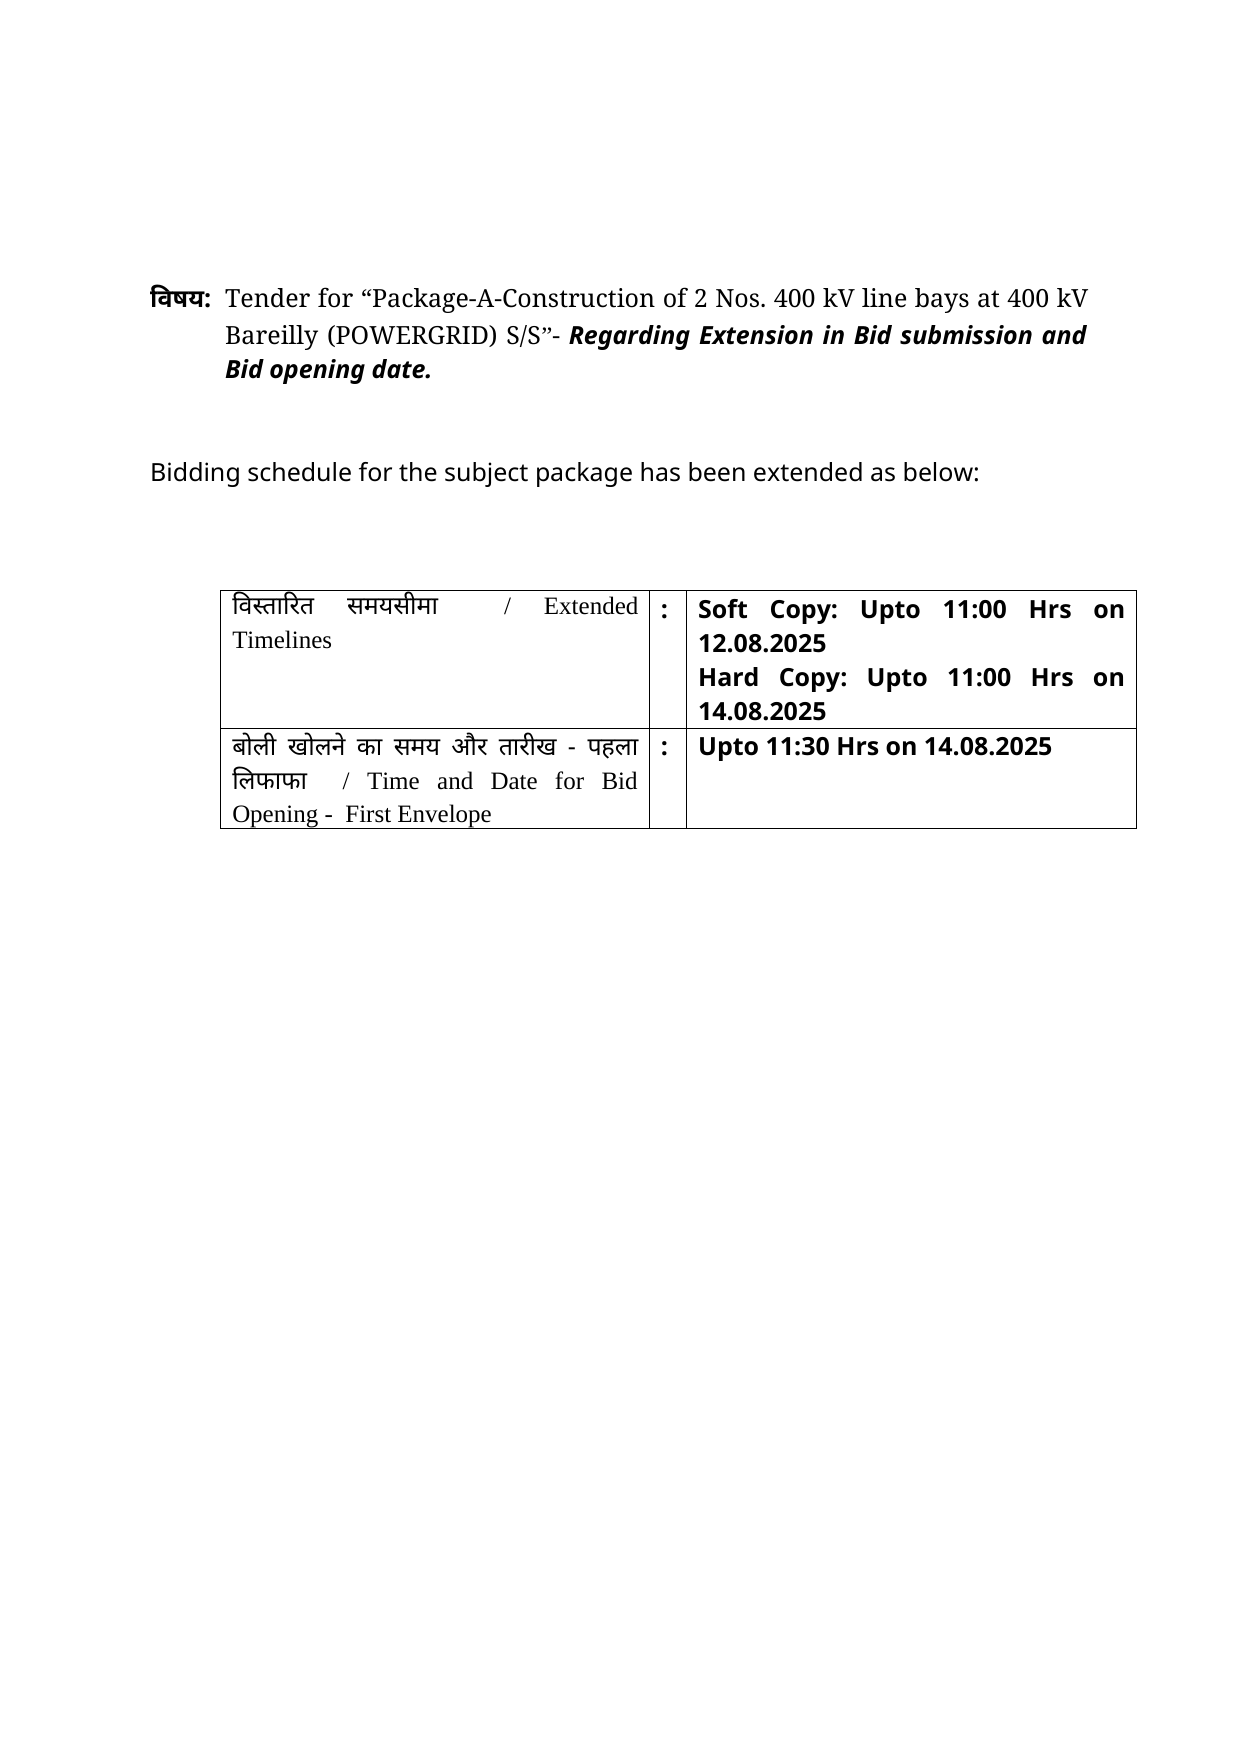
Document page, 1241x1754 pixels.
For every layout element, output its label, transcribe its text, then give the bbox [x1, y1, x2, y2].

table_cell : [650, 729, 686, 828]
table_cell बोली खोलने का समय और तारीख - पहला लिफाफा / Time and Date for Bid Opening - First Envelope [221, 729, 649, 828]
table_header Soft Copy: Upto 11:00 Hrs on 12.08.2025 Hard Copy: Upto 11:00 Hrs on 14.08.2025 [687, 591, 1136, 728]
table_header विस्तारित समयसीमा / Extended Timelines [221, 591, 649, 728]
text विषय: Tender for “Package-A-Construction of 2 Nos. 400 kV line bays at 400 kV Bareilly (POWERGRID) S/S”- Regarding Extension in Bid submission and Bid opening date. [150, 281, 1090, 386]
table_header : [650, 591, 686, 728]
text Bidding schedule for the subject package has been extended as below: [150, 454, 1090, 488]
table_cell Upto 11:30 Hrs on 14.08.2025 [687, 729, 1136, 828]
